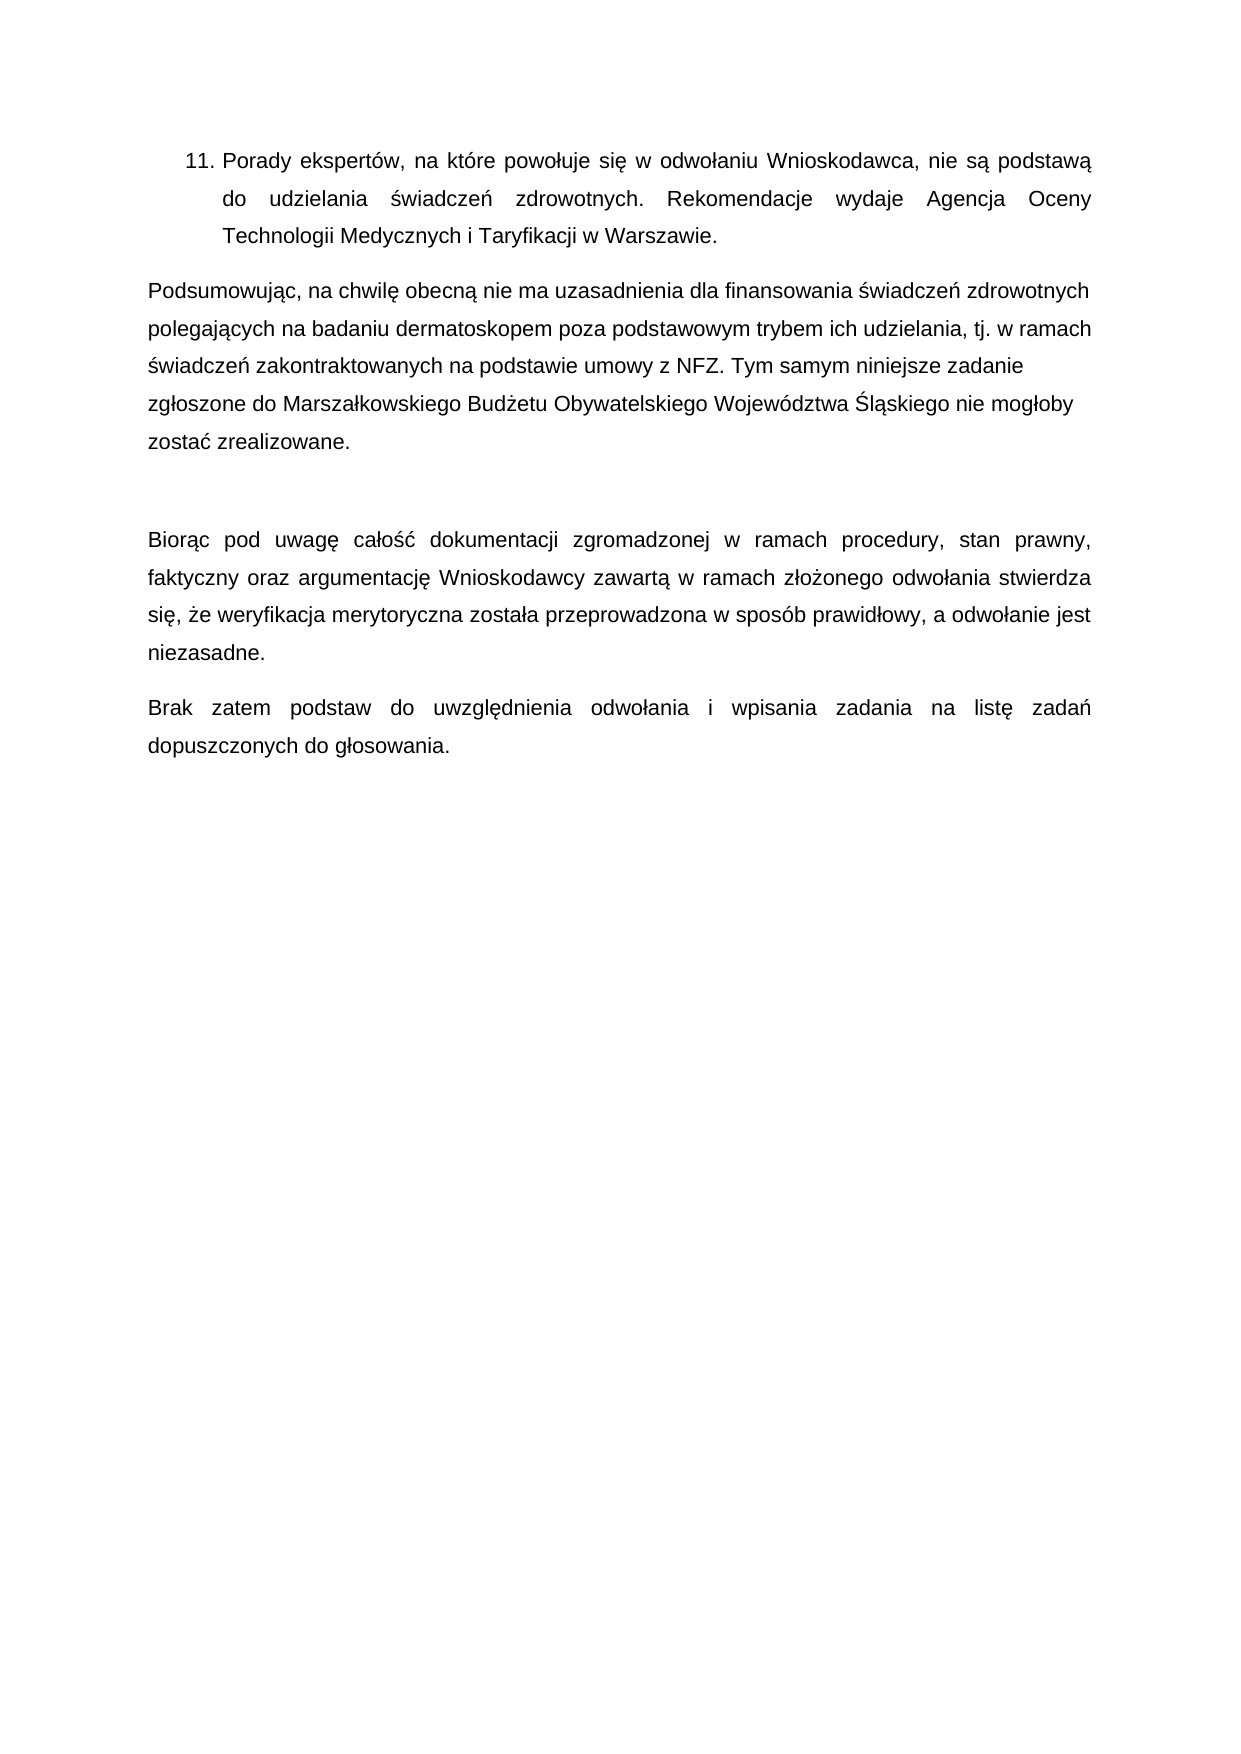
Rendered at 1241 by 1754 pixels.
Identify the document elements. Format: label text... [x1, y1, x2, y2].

text Biorąc pod uwagę całość dokumentacji zgromadzonej w ramach procedury, stan prawny, faktyczny oraz argumentację Wnioskodawcy zawartą w ramach złożonego odwołania stwierdza się, że weryfikacja merytoryczna została przeprowadzona w sposób prawidłowy, a odwołanie jest niezasadne. [148, 527, 1093, 665]
list Porady ekspertów, na które powołuje się w odwołaniu Wnioskodawca, nie są podstawą do udzielania świadczeń zdrowotnych. Rekomendacje wydaje Agencja Oceny Technologii Medycznych i Taryfikacji w Warszawie. [185, 148, 1093, 248]
text Podsumowując, na chwilę obecną nie ma uzasadnienia dla finansowania świadczeń zdrowotnych polegających na badaniu dermatoskopem poza podstawowym trybem ich udzielania, tj. w ramach świadczeń zakontraktowanych na podstawie umowy z NFZ. Tym samym niniejsze zadanie zgłoszone do Marszałkowskiego Budżetu Obywatelskiego Województwa Śląskiego nie mogłoby zostać zrealizowane. [148, 278, 1093, 496]
text Brak zatem podstaw do uwzględnienia odwołania i wpisania zadania na listę zadań dopuszczonych do głosowania. [148, 695, 1093, 758]
